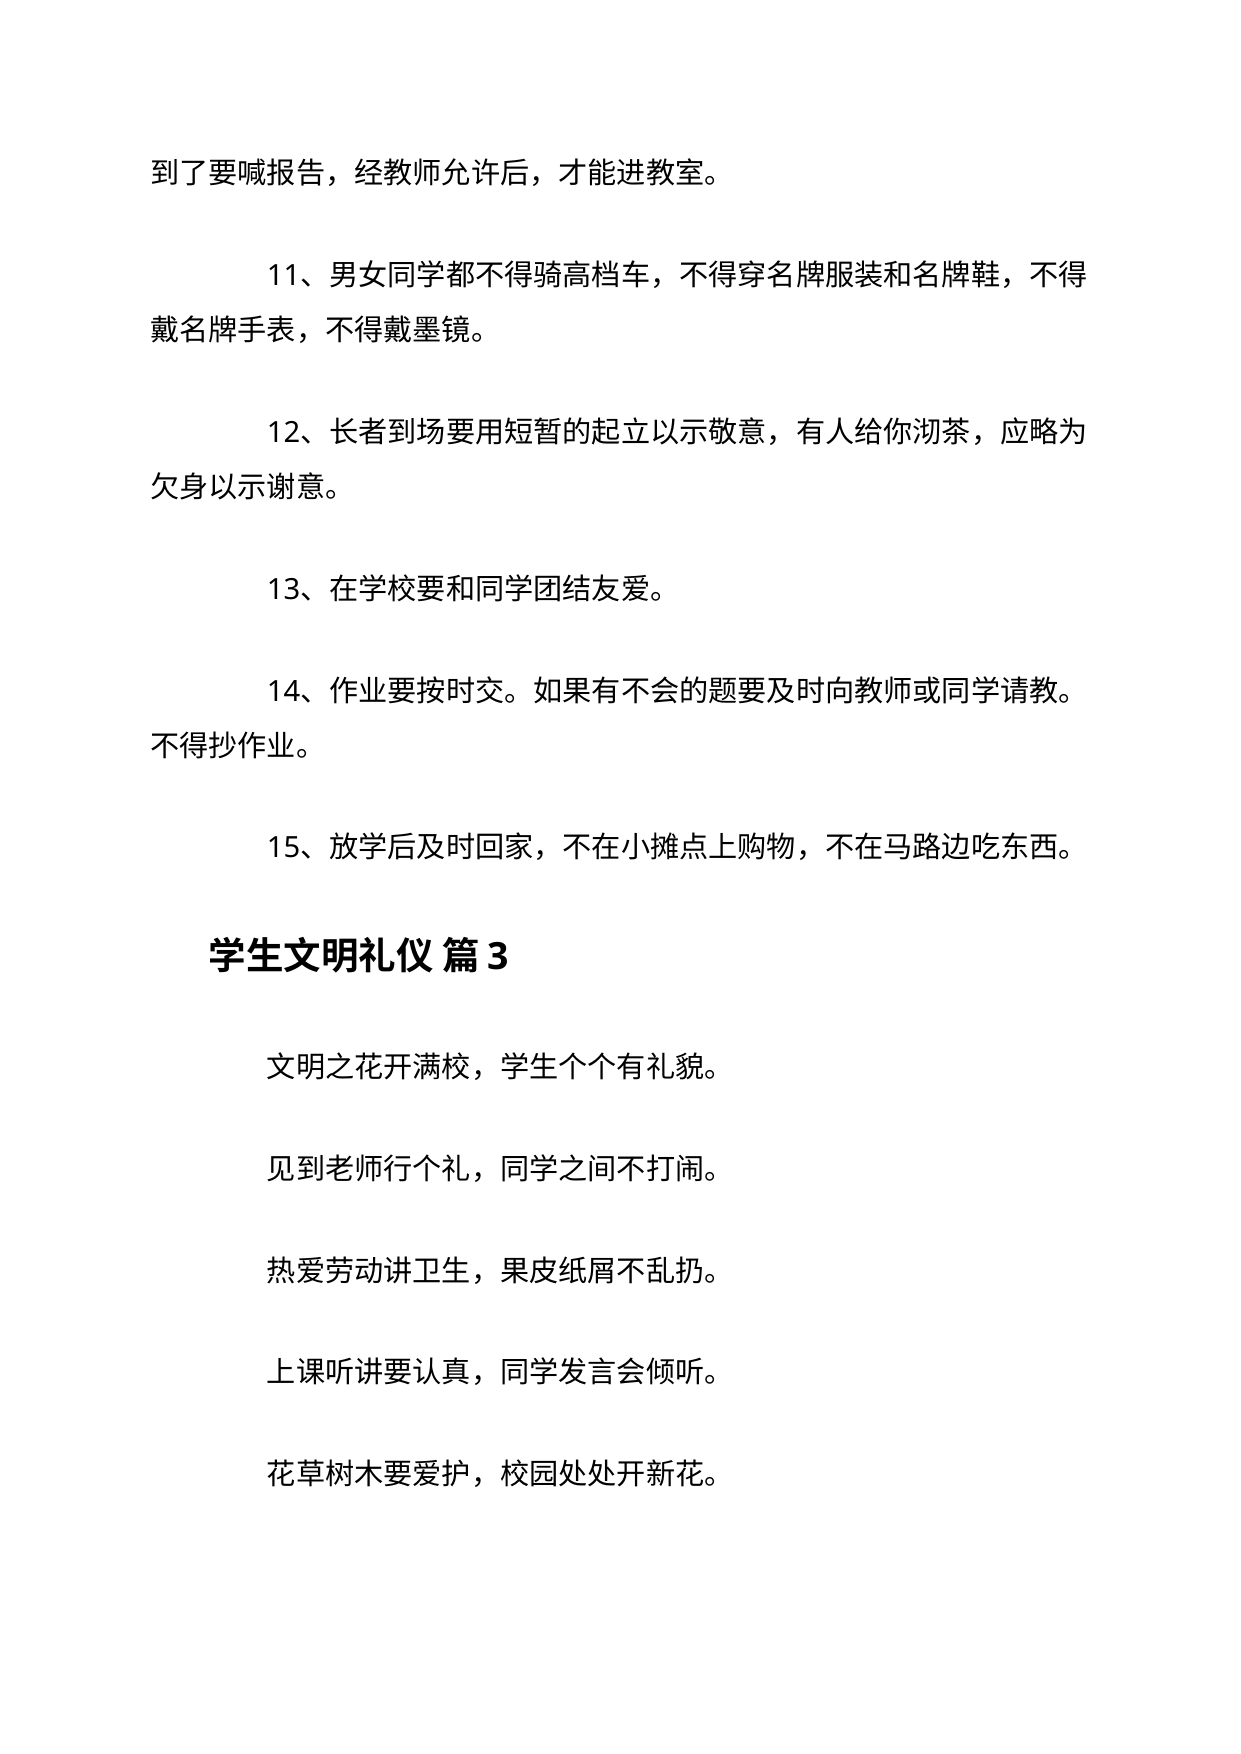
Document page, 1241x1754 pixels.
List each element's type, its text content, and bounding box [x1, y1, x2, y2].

text 上课听讲要认真，同学发言会倾听。 [150, 1349, 1090, 1391]
text 学生文明礼仪 篇3 [150, 926, 1090, 981]
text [150, 150, 1090, 192]
text 热爱劳动讲卫生，果皮纸屑不乱扔。 [150, 1247, 1090, 1289]
text 14、作业要按时交。如果有不会的题要及时向教师或同学请教。不得抄作业。 [150, 667, 1090, 764]
text 12、长者到场要用短暂的起立以示敬意，有人给你沏茶，应略为欠身以示谢意。 [150, 408, 1090, 506]
text 15、放学后及时回家，不在小摊点上购物，不在马路边吃东西。 [150, 824, 1090, 866]
text 11、男女同学都不得骑高档车，不得穿名牌服装和名牌鞋，不得戴名牌手表，不得戴墨镜。 [150, 252, 1090, 349]
text 见到老师行个礼，同学之间不打闹。 [150, 1145, 1090, 1188]
text 13、在学校要和同学团结友爱。 [150, 565, 1090, 608]
text 文明之花开满校，学生个个有礼貌。 [150, 1044, 1090, 1086]
text 花草树木要爱护，校园处处开新花。 [150, 1451, 1090, 1493]
